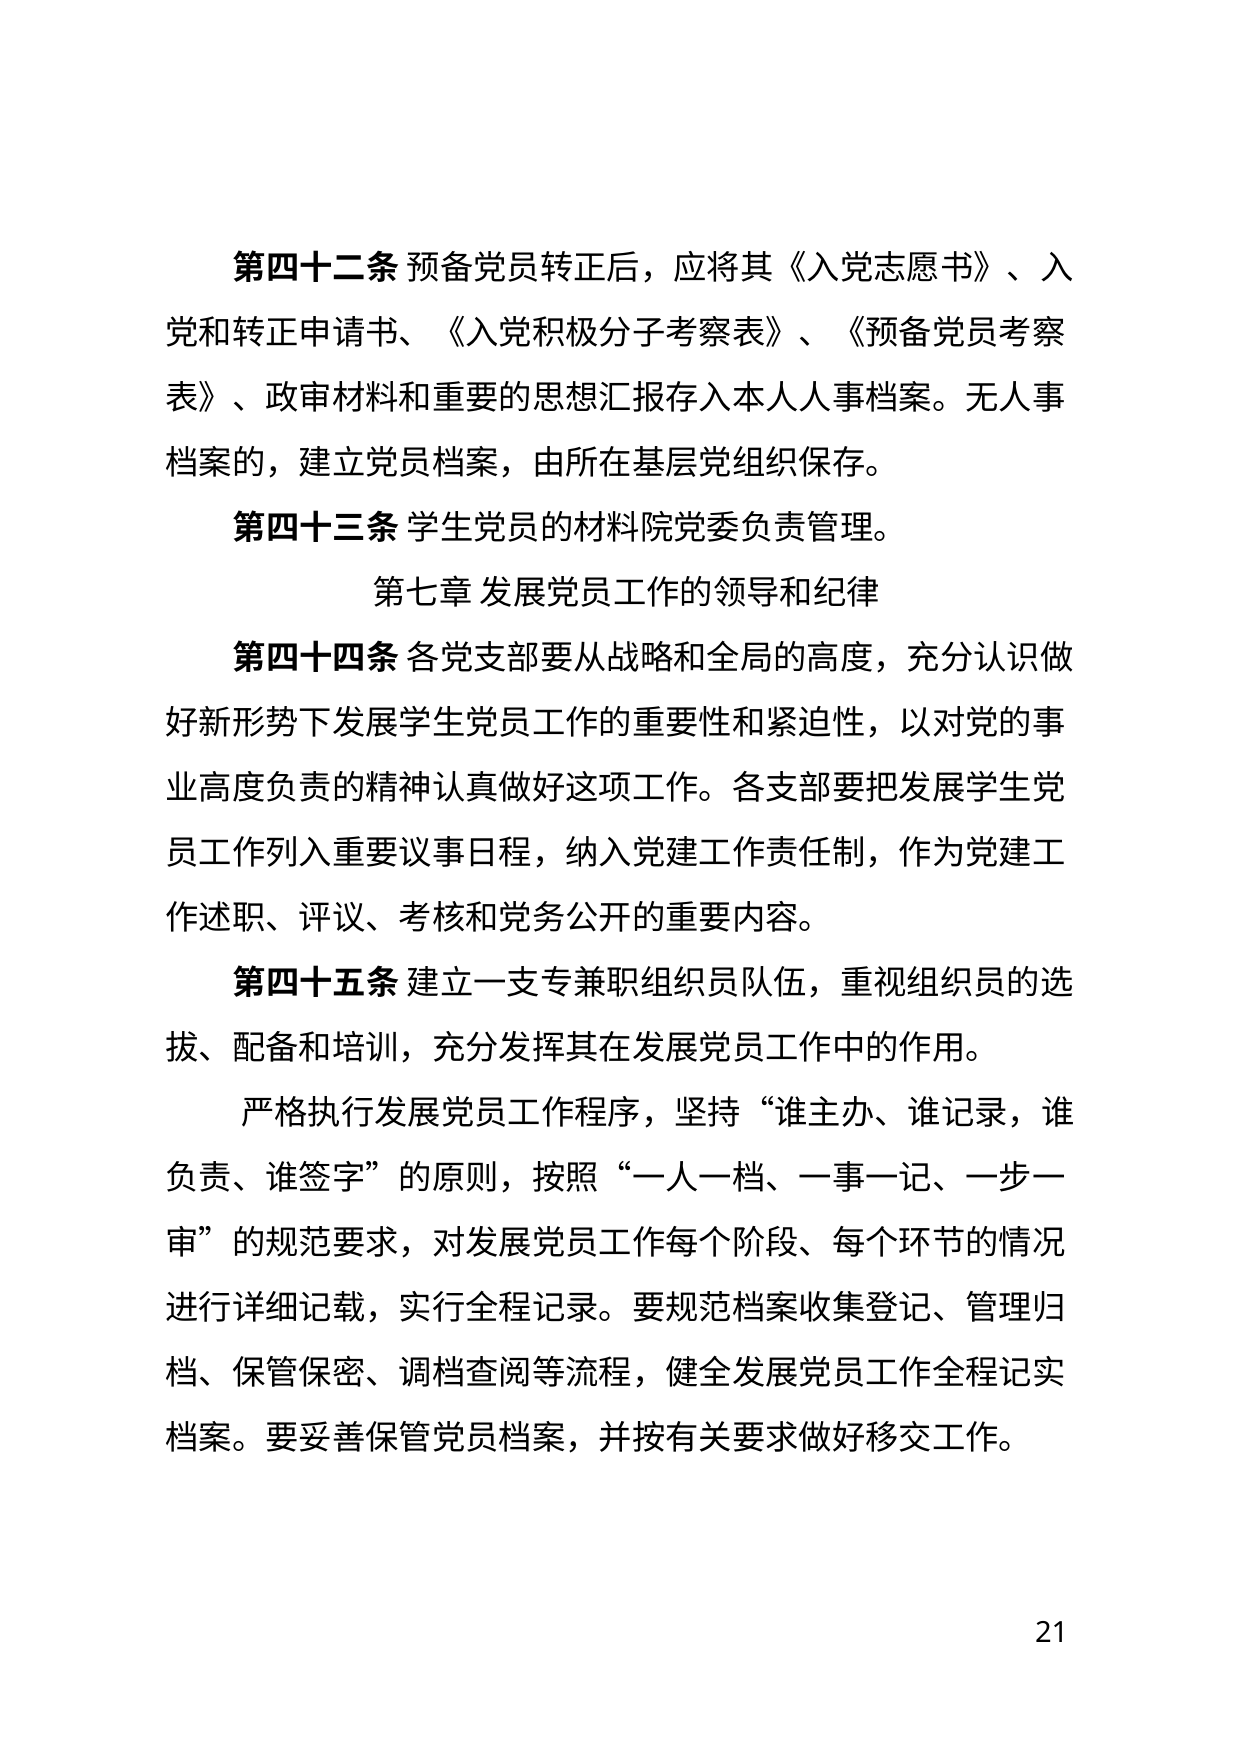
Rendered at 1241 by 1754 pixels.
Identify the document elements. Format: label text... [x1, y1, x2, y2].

text 第四十二条 预备党员转正后，应将其《入党志愿书》、入党和转正申请书、《入党积极分子考察表》、《预备党员考察表》、政审材料和重要的思想汇报存入本人人事档案。无人事档案的，建立党员档案，由所在基层党组织保存。 [165, 233, 1087, 493]
text 第四十五条 建立一支专兼职组织员队伍，重视组织员的选拔、配备和培训，充分发挥其在发展党员工作中的作用。 [165, 948, 1087, 1078]
text 严格执行发展党员工作程序，坚持“谁主办、谁记录，谁负责、谁签字”的原则，按照“一人一档、一事一记、一步一审”的规范要求，对发展党员工作每个阶段、每个环节的情况进行详细记载，实行全程记录。要规范档案收集登记、管理归档、保管保密、调档查阅等流程，健全发展党员工作全程记实档案。要妥善保管党员档案，并按有关要求做好移交工作。 [165, 1078, 1087, 1468]
text 第七章 发展党员工作的领导和纪律 [165, 558, 1087, 623]
text 第四十四条 各党支部要从战略和全局的高度，充分认识做好新形势下发展学生党员工作的重要性和紧迫性，以对党的事业高度负责的精神认真做好这项工作。各支部要把发展学生党员工作列入重要议事日程，纳入党建工作责任制，作为党建工作述职、评议、考核和党务公开的重要内容。 [165, 623, 1087, 948]
text 第四十三条 学生党员的材料院党委负责管理。 [165, 493, 1087, 558]
